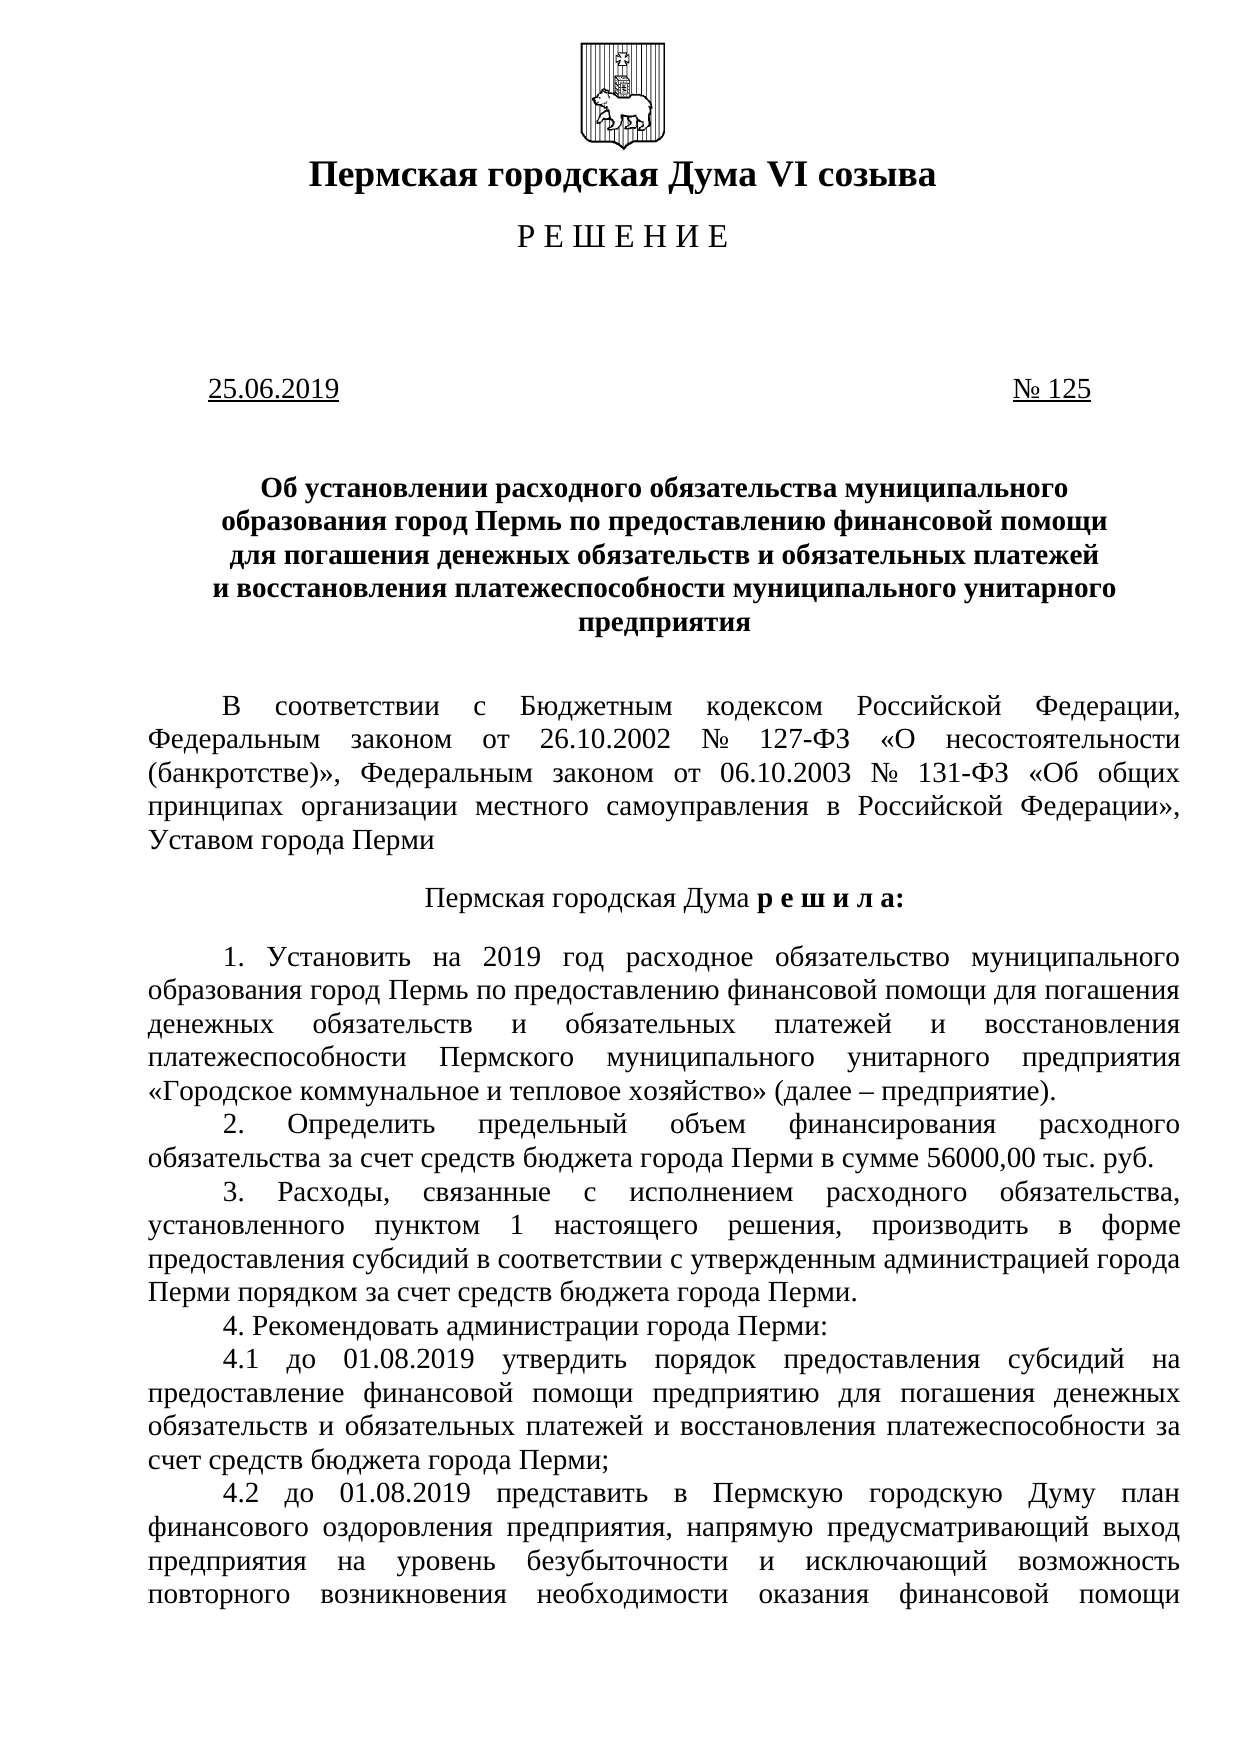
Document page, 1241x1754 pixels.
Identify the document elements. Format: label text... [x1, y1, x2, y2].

text образования город Пермь по предоставлению финансовой помощи для погашения денежных обязательств и обязательных платежей и восстановления платежеспособности муниципального унитарного [148, 503, 1181, 604]
text Об установлении расходного обязательства муниципального [148, 470, 1181, 503]
text 3. Расходы, связанные с исполнением расходного обязательства, установленного пунктом 1 настоящего решения, производить в форме предоставления субсидий в соответствии с утвержденным администрацией города Перми порядком за счет средств бюджета города Перми. [148, 1174, 1181, 1308]
text предприятия [148, 604, 1181, 638]
text 4. Рекомендовать администрации города Перми: [148, 1308, 1181, 1341]
text 4.1 до 01.08.2019 утвердить порядок предоставления субсидий на предоставление финансовой помощи предприятию для погашения денежных обязательств и обязательных платежей и восстановления платежеспособности за счет средств бюджета города Перми; [148, 1341, 1181, 1476]
text В соответствии с Бюджетным кодексом Российской Федерации, Федеральным законом от 26.10.2002 № 127-ФЗ «О несостоятельности (банкротстве)», Федеральным законом от 06.10.2003 № 131-ФЗ «Об общих принципах организации местного самоуправления в Российской Федерации», Уставом города Перми [148, 688, 1181, 855]
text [148, 1476, 1181, 1610]
text Пермская городская Дума р е ш и л а: [148, 880, 1181, 914]
text 2. Определить предельный объем финансирования расходного обязательства за счет средств бюджета города Перми в сумме 56000,00 тыс. руб. [148, 1107, 1181, 1174]
text 1. Установить на 2019 год расходное обязательство муниципального образования город Пермь по предоставлению финансовой помощи для погашения денежных обязательств и обязательных платежей и восстановления платежеспособности Пермского муниципального унитарного предприятия «Городское коммунальное и тепловое хозяйство» (далее – предприятие). [148, 939, 1181, 1107]
